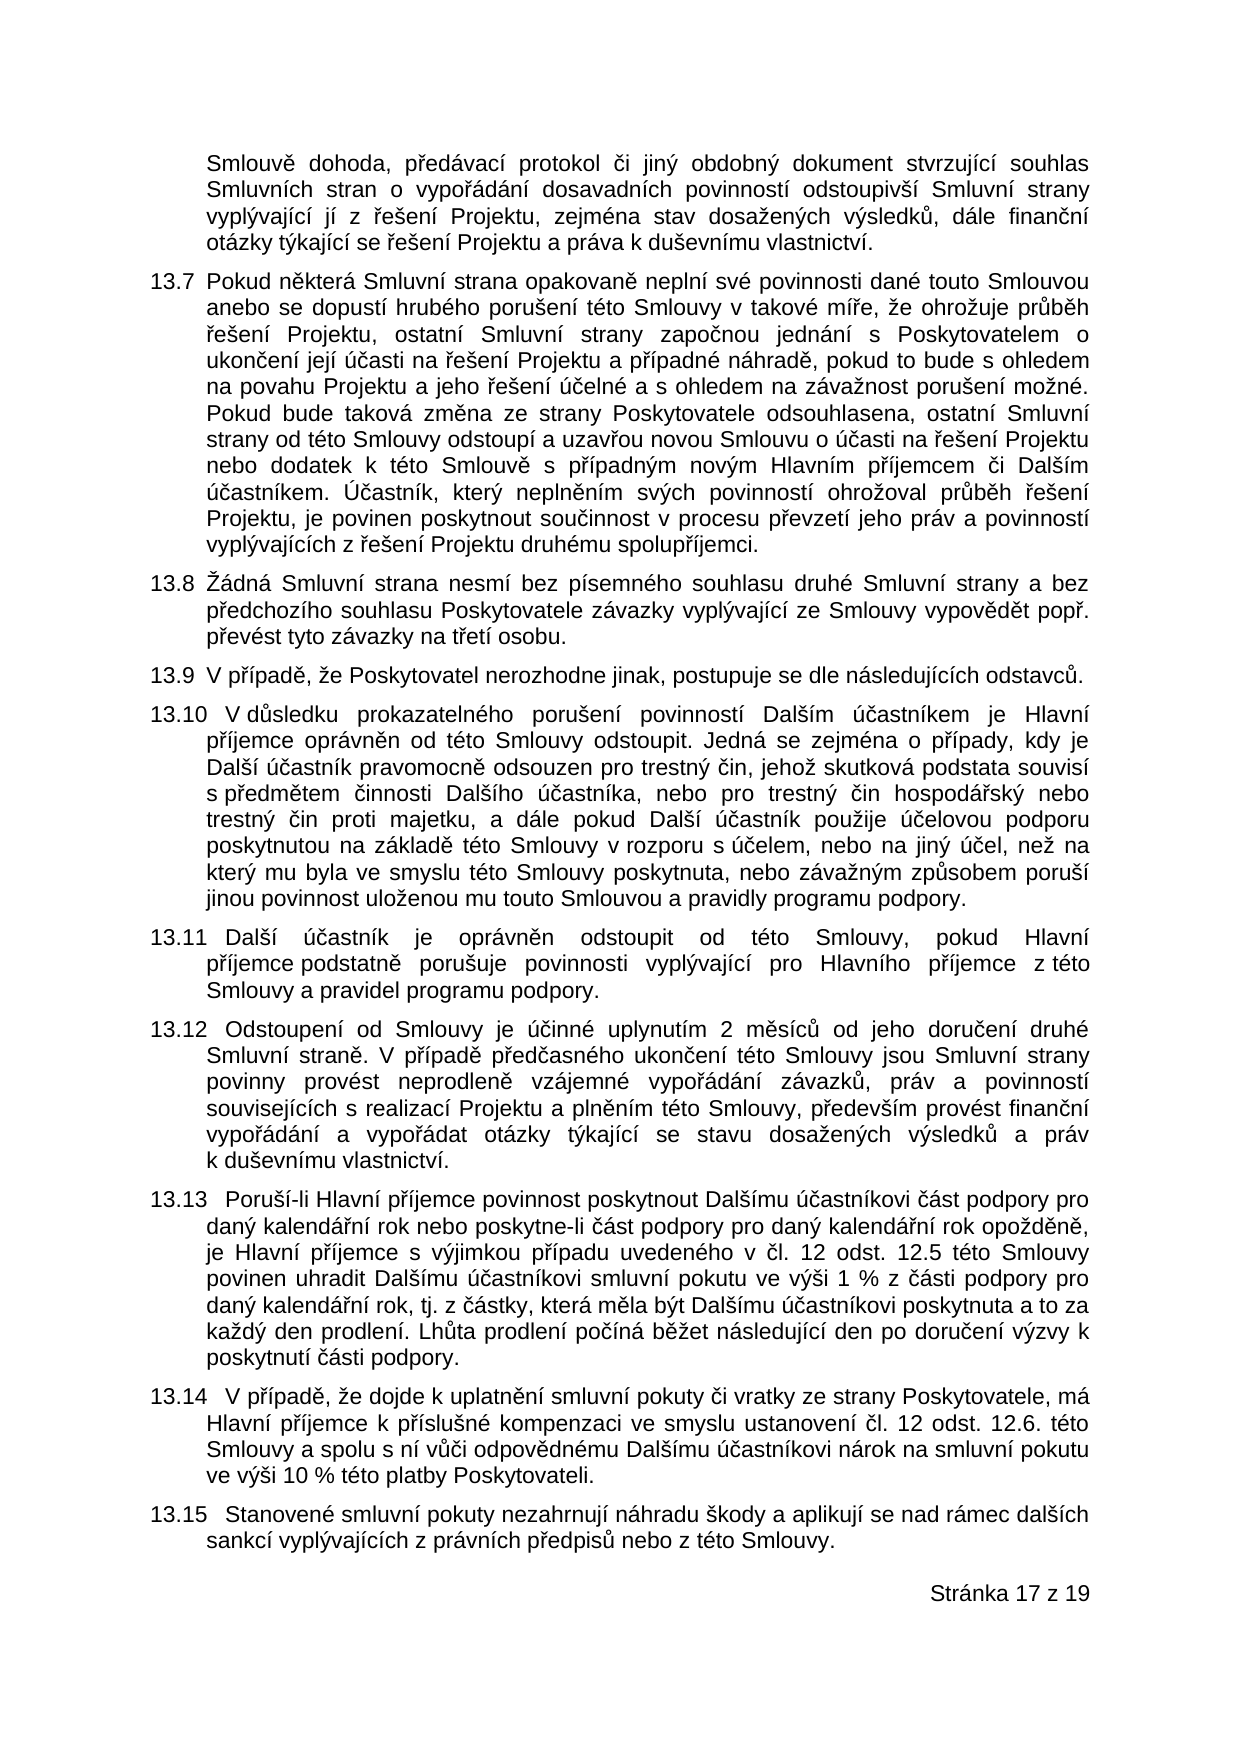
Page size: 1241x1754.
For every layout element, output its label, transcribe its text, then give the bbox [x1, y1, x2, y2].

list V případě, že Poskytovatel nerozhodne jinak, postupuje se dle následujících odstavců. [150, 662, 1090, 688]
list Stanovené smluvní pokuty nezahrnují náhradu škody a aplikují se nad rámec dalších sankcí vyplývajících z právních předpisů nebo z této Smlouvy. [150, 1501, 1090, 1554]
list Pokud některá Smluvní strana opakovaně neplní své povinnosti dané touto Smlouvou anebo se dopustí hrubého porušení této Smlouvy v takové míře, že ohrožuje průběh řešení Projektu, ostatní Smluvní strany započnou jednání s Poskytovatelem o ukončení její účasti na řešení Projektu a případné náhradě, pokud to bude s ohledem na povahu Projektu a jeho řešení účelné a s ohledem na závažnost porušení možné. Pokud bude taková změna ze strany Poskytovatele odsouhlasena, ostatní Smluvní strany od této Smlouvy odstoupí a uzavřou novou Smlouvu o účasti na řešení Projektu nebo dodatek k této Smlouvě s případným novým Hlavním příjemcem či Dalším účastníkem. Účastník, který neplněním svých povinností ohrožoval průběh řešení Projektu, je povinen poskytnout součinnost v procesu převzetí jeho práv a povinností vyplývajících z řešení Projektu druhému spolupříjemci. [150, 268, 1090, 558]
list V důsledku prokazatelného porušení povinností Dalším účastníkem je Hlavní příjemce oprávněn od této Smlouvy odstoupit. Jedná se zejména o případy, kdy je Další účastník pravomocně odsouzen pro trestný čin, jehož skutková podstata souvisí s předmětem činnosti Dalšího účastníka, nebo pro trestný čin hospodářský nebo trestný čin proti majetku, a dále pokud Další účastník použije účelovou podporu poskytnutou na základě této Smlouvy v rozporu s účelem, nebo na jiný účel, než na který mu byla ve smyslu této Smlouvy poskytnuta, nebo závažným způsobem poruší jinou povinnost uloženou mu touto Smlouvou a pravidly programu podpory. [150, 701, 1090, 912]
list Další účastník je oprávněn odstoupit od této Smlouvy, pokud Hlavní příjemce podstatně porušuje povinnosti vyplývající pro Hlavního příjemce z této Smlouvy a pravidel programu podpory. [150, 924, 1090, 1003]
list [150, 150, 1090, 255]
list Odstoupení od Smlouvy je účinné uplynutím 2 měsíců od jeho doručení druhé Smluvní straně. V případě předčasného ukončení této Smlouvy jsou Smluvní strany povinny provést neprodleně vzájemné vypořádání závazků, práv a povinností souvisejících s realizací Projektu a plněním této Smlouvy, především provést finanční vypořádání a vypořádat otázky týkající se stavu dosažených výsledků a práv k duševnímu vlastnictví. [150, 1016, 1090, 1174]
list Poruší-li Hlavní příjemce povinnost poskytnout Dalšímu účastníkovi část podpory pro daný kalendářní rok nebo poskytne-li část podpory pro daný kalendářní rok opožděně, je Hlavní příjemce s výjimkou případu uvedeného v čl. 12 odst. 12.5 této Smlouvy povinen uhradit Dalšímu účastníkovi smluvní pokutu ve výši 1 % z části podpory pro daný kalendářní rok, tj. z částky, která měla být Dalšímu účastníkovi poskytnuta a to za každý den prodlení. Lhůta prodlení počíná běžet následující den po doručení výzvy k poskytnutí části podpory. [150, 1186, 1090, 1371]
list Žádná Smluvní strana nesmí bez písemného souhlasu druhé Smluvní strany a bez předchozího souhlasu Poskytovatele závazky vyplývající ze Smlouvy vypovědět popř. převést tyto závazky na třetí osobu. [150, 570, 1090, 649]
list V případě, že dojde k uplatnění smluvní pokuty či vratky ze strany Poskytovatele, má Hlavní příjemce k příslušné kompenzaci ve smyslu ustanovení čl. 12 odst. 12.6. této Smlouvy a spolu s ní vůči odpovědnému Dalšímu účastníkovi nárok na smluvní pokutu ve výši 10 % této platby Poskytovateli. [150, 1383, 1090, 1489]
